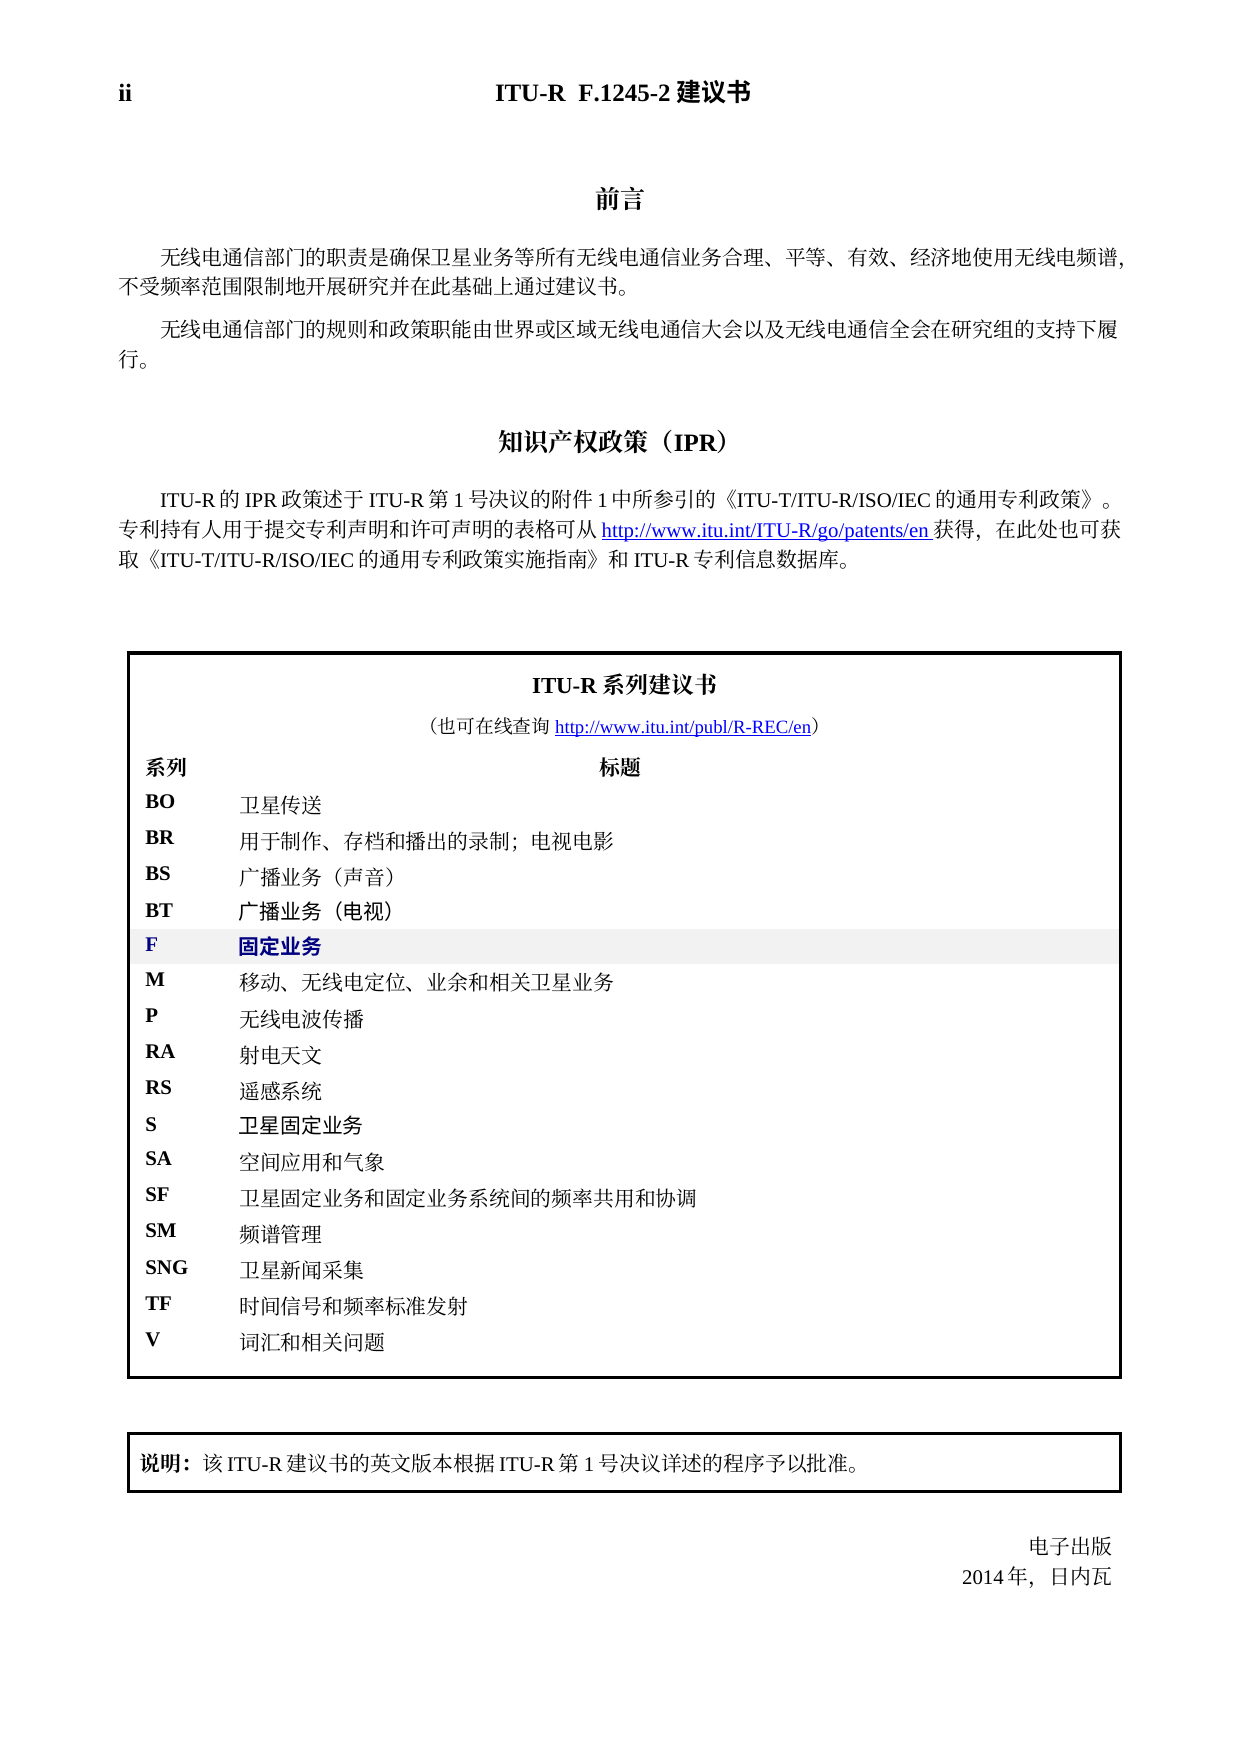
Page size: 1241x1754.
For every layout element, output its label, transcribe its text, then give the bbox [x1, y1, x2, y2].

table_cell V [130, 1324, 228, 1376]
text 电子出版 2014年，日内瓦 [118, 1531, 1112, 1591]
table_cell 卫星固定业务 [228, 1108, 1119, 1143]
table_cell 标题 [228, 739, 1119, 786]
table_cell 系列 [130, 739, 228, 786]
table_cell BS [130, 858, 228, 894]
table_cell 卫星传送 [228, 786, 1119, 822]
text 无线电通信部门的职责是确保卫星业务等所有无线电通信业务合理、平等、有效、经济地使用无线电频谱，不受频率范围限制地开展研究并在此基础上通过建议书。 [118, 241, 1122, 301]
table_cell RS [130, 1072, 228, 1108]
table_cell 空间应用和气象 [228, 1143, 1119, 1179]
table_cell 词汇和相关问题 [228, 1324, 1119, 1376]
table_cell SA [130, 1143, 228, 1179]
text ITU-R的IPR政策述于ITU-R第1号决议的附件1中所参引的《ITU-T/ITU-R/ISO/IEC的通用专利政策》。专利持有人用于提交专利声明和许可声明的表格可从http://www.itu.int/ITU-R/go/patents/en获得，在此处也可获取《ITU-T/ITU-R/ISO/IEC的通用专利政策实施指南》和ITU-R专利信息数据库。 [118, 484, 1122, 574]
table_cell M [130, 964, 228, 1000]
table_cell 卫星新闻采集 [228, 1251, 1119, 1288]
table_cell SF [130, 1179, 228, 1215]
table_cell F [130, 929, 228, 964]
table_cell 射电天文 [228, 1036, 1119, 1072]
text 知识产权政策（IPR） [118, 423, 1122, 459]
table_cell BR [130, 822, 228, 858]
table_cell BO [130, 786, 228, 822]
table_cell BT [130, 894, 228, 929]
table_cell 固定业务 [228, 929, 1119, 964]
table_cell SM [130, 1215, 228, 1251]
table_cell 频谱管理 [228, 1215, 1119, 1251]
table_cell 移动、无线电定位、业余和相关卫星业务 [228, 964, 1119, 1000]
table_cell 卫星固定业务和固定业务系统间的频率共用和协调 [228, 1179, 1119, 1215]
table_cell TF [130, 1288, 228, 1324]
table_cell P [130, 1000, 228, 1036]
table_cell 无线电波传播 [228, 1000, 1119, 1036]
table_cell 广播业务（电视） [228, 894, 1119, 929]
table_cell 用于制作、存档和播出的录制；电视电影 [228, 822, 1119, 858]
table_cell SNG [130, 1251, 228, 1288]
table_header ITU-R 系列建议书 （也可在线查询 http://www.itu.int/publ/R-REC/en） [130, 655, 1119, 739]
subtitle 前言 [118, 180, 1122, 216]
table_header 说明：该ITU-R建议书的英文版本根据ITU-R第1号决议详述的程序予以批准。 [130, 1435, 1119, 1490]
table_cell 时间信号和频率标准发射 [228, 1288, 1119, 1324]
table_cell 遥感系统 [228, 1072, 1119, 1108]
table_cell S [130, 1108, 228, 1143]
table_cell 广播业务（声音） [228, 858, 1119, 894]
table_cell RA [130, 1036, 228, 1072]
text 无线电通信部门的规则和政策职能由世界或区域无线电通信大会以及无线电通信全会在研究组的支持下履行。 [118, 313, 1122, 373]
